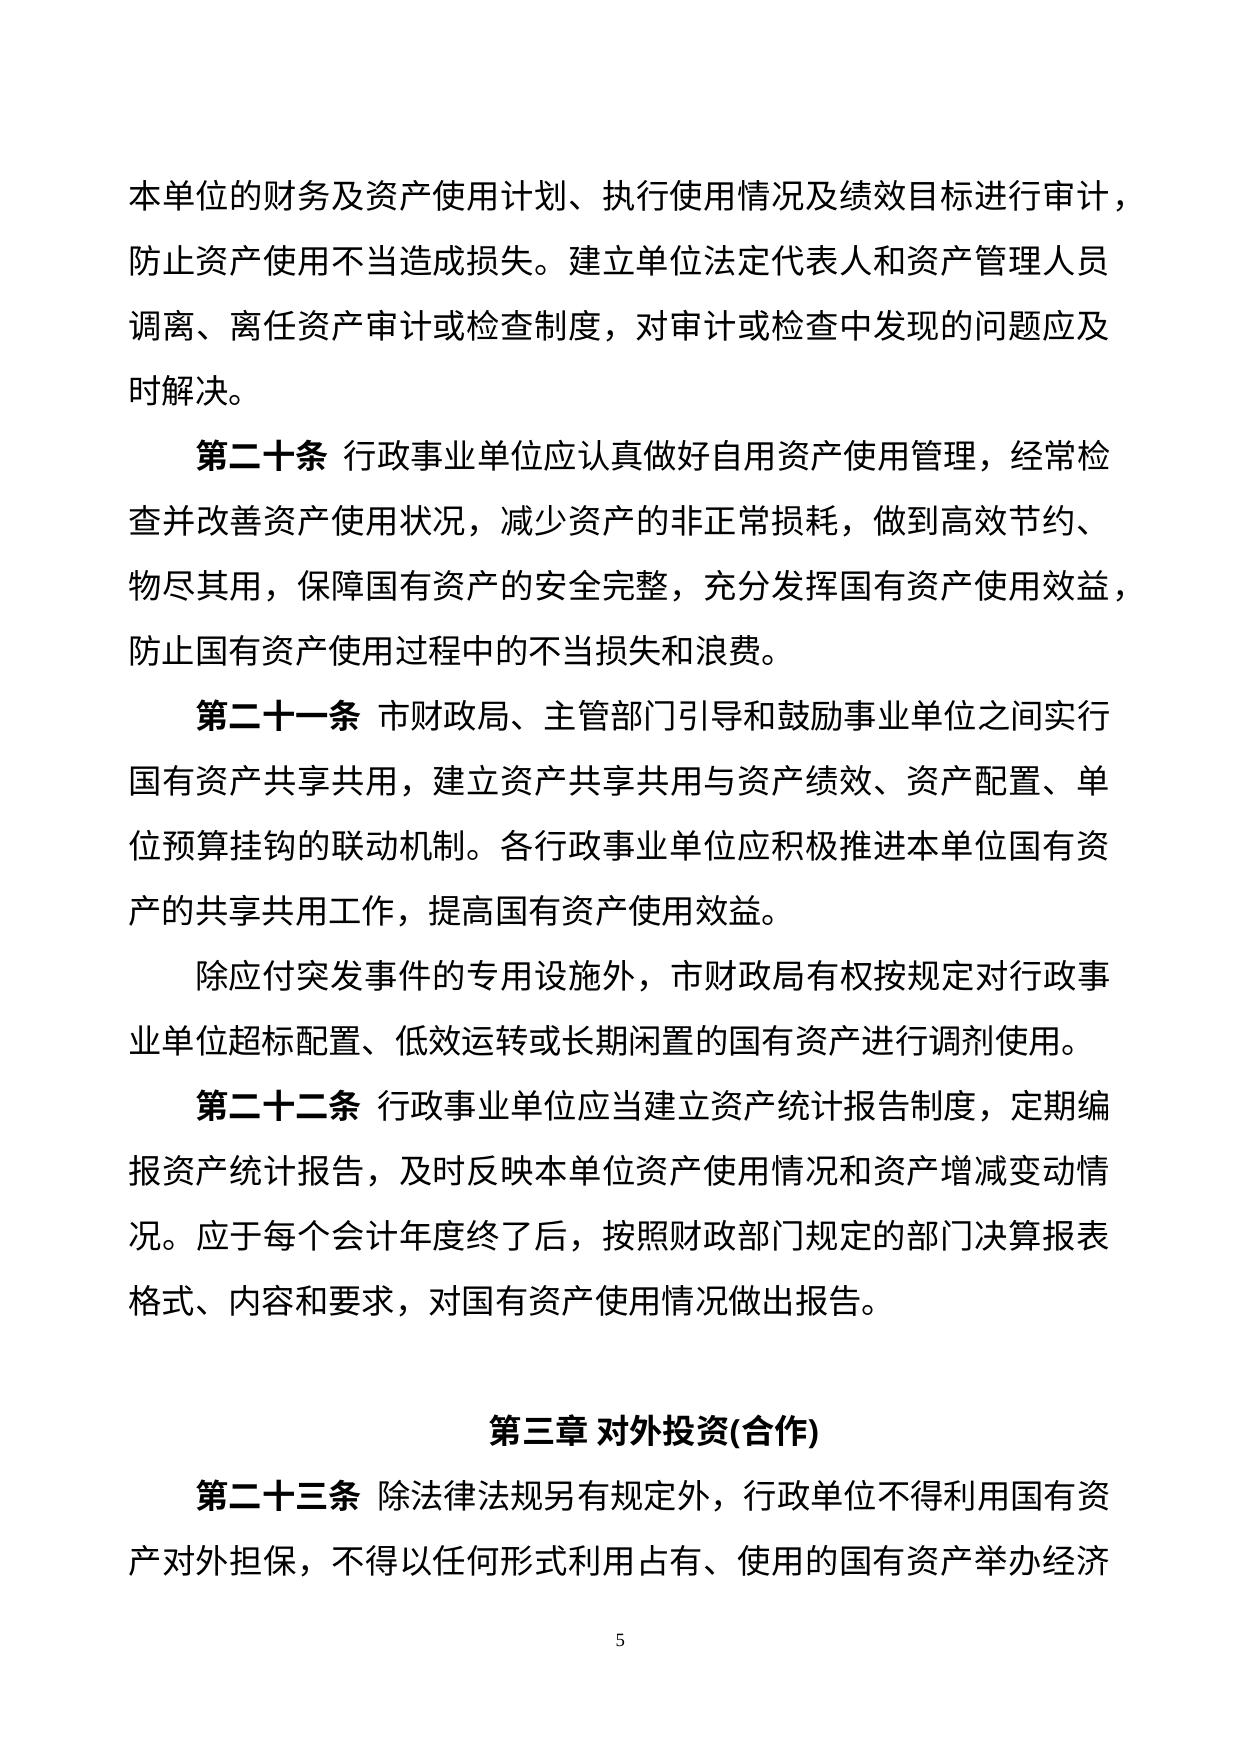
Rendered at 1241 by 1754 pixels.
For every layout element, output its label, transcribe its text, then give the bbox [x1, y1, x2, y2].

text 第三章 对外投资(合作) [128, 1397, 1112, 1462]
text 第二十二条 行政事业单位应当建立资产统计报告制度，定期编报资产统计报告，及时反映本单位资产使用情况和资产增减变动情况。应于每个会计年度终了后，按照财政部门规定的部门决算报表格式、内容和要求，对国有资产使用情况做出报告。 [128, 1072, 1112, 1332]
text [128, 1462, 1112, 1592]
text 第二十一条 市财政局、主管部门引导和鼓励事业单位之间实行国有资产共享共用，建立资产共享共用与资产绩效、资产配置、单位预算挂钩的联动机制。各行政事业单位应积极推进本单位国有资产的共享共用工作，提高国有资产使用效益。 [128, 682, 1112, 942]
text 第二十条 行政事业单位应认真做好自用资产使用管理，经常检查并改善资产使用状况，减少资产的非正常损耗，做到高效节约、物尽其用，保障国有资产的安全完整，充分发挥国有资产使用效益，防止国有资产使用过程中的不当损失和浪费。 [128, 422, 1112, 682]
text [128, 162, 1112, 422]
text 除应付突发事件的专用设施外，市财政局有权按规定对行政事业单位超标配置、低效运转或长期闲置的国有资产进行调剂使用。 [128, 942, 1112, 1072]
